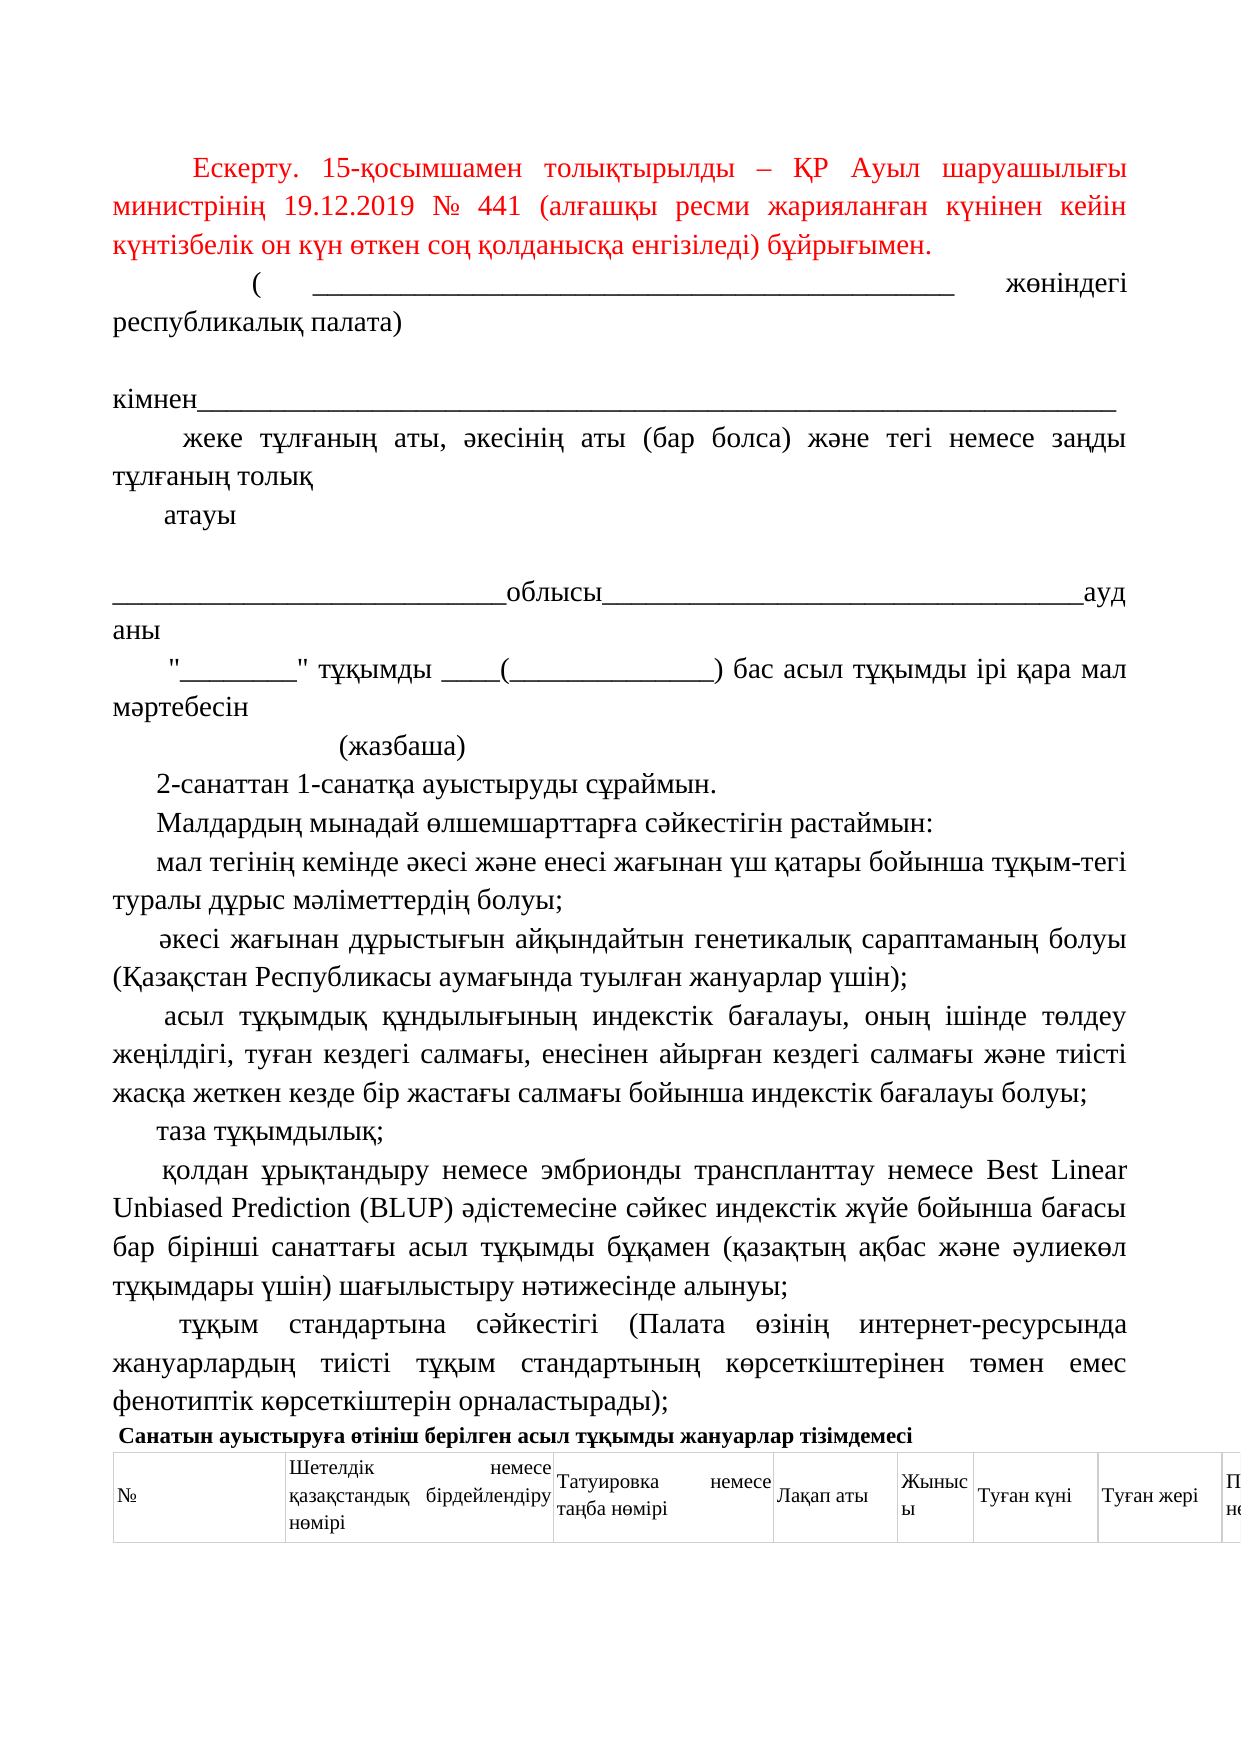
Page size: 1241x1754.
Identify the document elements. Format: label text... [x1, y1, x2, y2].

text Санатын ауыстыруға өтініш берілген асыл тұқымды жануарлар тізімдемесі [112, 1422, 1128, 1448]
text тұқым стандартына сәйкестігі (Палата өзінің интернет-ресурсында жануарлардың тиісті тұқым стандартының көрсеткіштерінен төмен емес фенотиптік көрсеткіштерін орналастырады); [112, 1306, 1128, 1417]
table_header Туған күні [974, 1453, 1097, 1542]
text Малдардың мынадай өлшемшарттарға сәйкестігін растаймын: [112, 805, 1128, 839]
text жеке тұлғаның аты, әкесінің аты (бар болса) және тегі немесе заңды тұлғаның толық [112, 420, 1128, 492]
table_header Жынысы [898, 1453, 973, 1542]
text қолдан ұрықтандыру немесе эмбрионды транспланттау немесе Best Linear Unbiased Prediction (BLUP) әдістемесіне сәйкес индекстік жүйе бойынша бағасы бар бірінші санаттағы асыл тұқымды бұқамен (қазақтың ақбас және әулиекөл тұқымдары үшін) шағылыстыру нәтижесінде алынуы; [112, 1152, 1128, 1301]
text асыл тұқымдық құндылығының индекстік бағалауы, оның ішінде төлдеу жеңілдігі, туған кездегі салмағы, енесінен айырған кездегі салмағы және тиісті жасқа жеткен кезде бір жастағы салмағы бойынша индекстік бағалауы болуы; [112, 998, 1128, 1108]
text мал тегінің кемінде әкесі және енесі жағынан үш қатары бойынша тұқым-тегі туралы дұрыс мәліметтердің болуы; [112, 844, 1128, 916]
table_header Палатадағы тіркеу нөмірі [1223, 1453, 1240, 1542]
table_header Шетелдік немесе қазақстандық бірдейлендіру нөмірі [286, 1453, 553, 1542]
text "________" тұқымды ____(______________) бас асыл тұқымды ірі қара мал мәртебесін [112, 651, 1128, 723]
text (жазбаша) [112, 728, 1128, 762]
table_header Татуировка немесе таңба нөмірі [554, 1453, 773, 1542]
text атауы [112, 497, 1128, 530]
text 2-санаттан 1-санатқа ауыстыруды сұраймын. [112, 767, 1128, 800]
text ___________________________облысы_________________________________ауданы [112, 535, 1128, 646]
table_header № [114, 1453, 285, 1542]
text әкесі жағынан дұрыстығын айқындайтын генетикалық сараптаманың болуы (Қазақстан Республикасы аумағында туылған жануарлар үшін); [112, 921, 1128, 993]
table_header Лақап аты [774, 1453, 897, 1542]
table_header Туған жері [1099, 1453, 1221, 1542]
text кімнен_______________________________________________________________ [112, 343, 1128, 415]
text таза тұқымдылық; [112, 1113, 1128, 1147]
text ( ____________________________________________ жөніндегі республикалық палата) [112, 266, 1128, 338]
text Ескерту. 15-қосымшамен толықтырылды – ҚР Ауыл шаруашылығы министрінің 19.12.2019 № 441 (алғашқы ресми жарияланған күнінен кейін күнтізбелік он күн өткен соң қолданысқа енгізіледі) бұйрығымен. [112, 150, 1128, 261]
